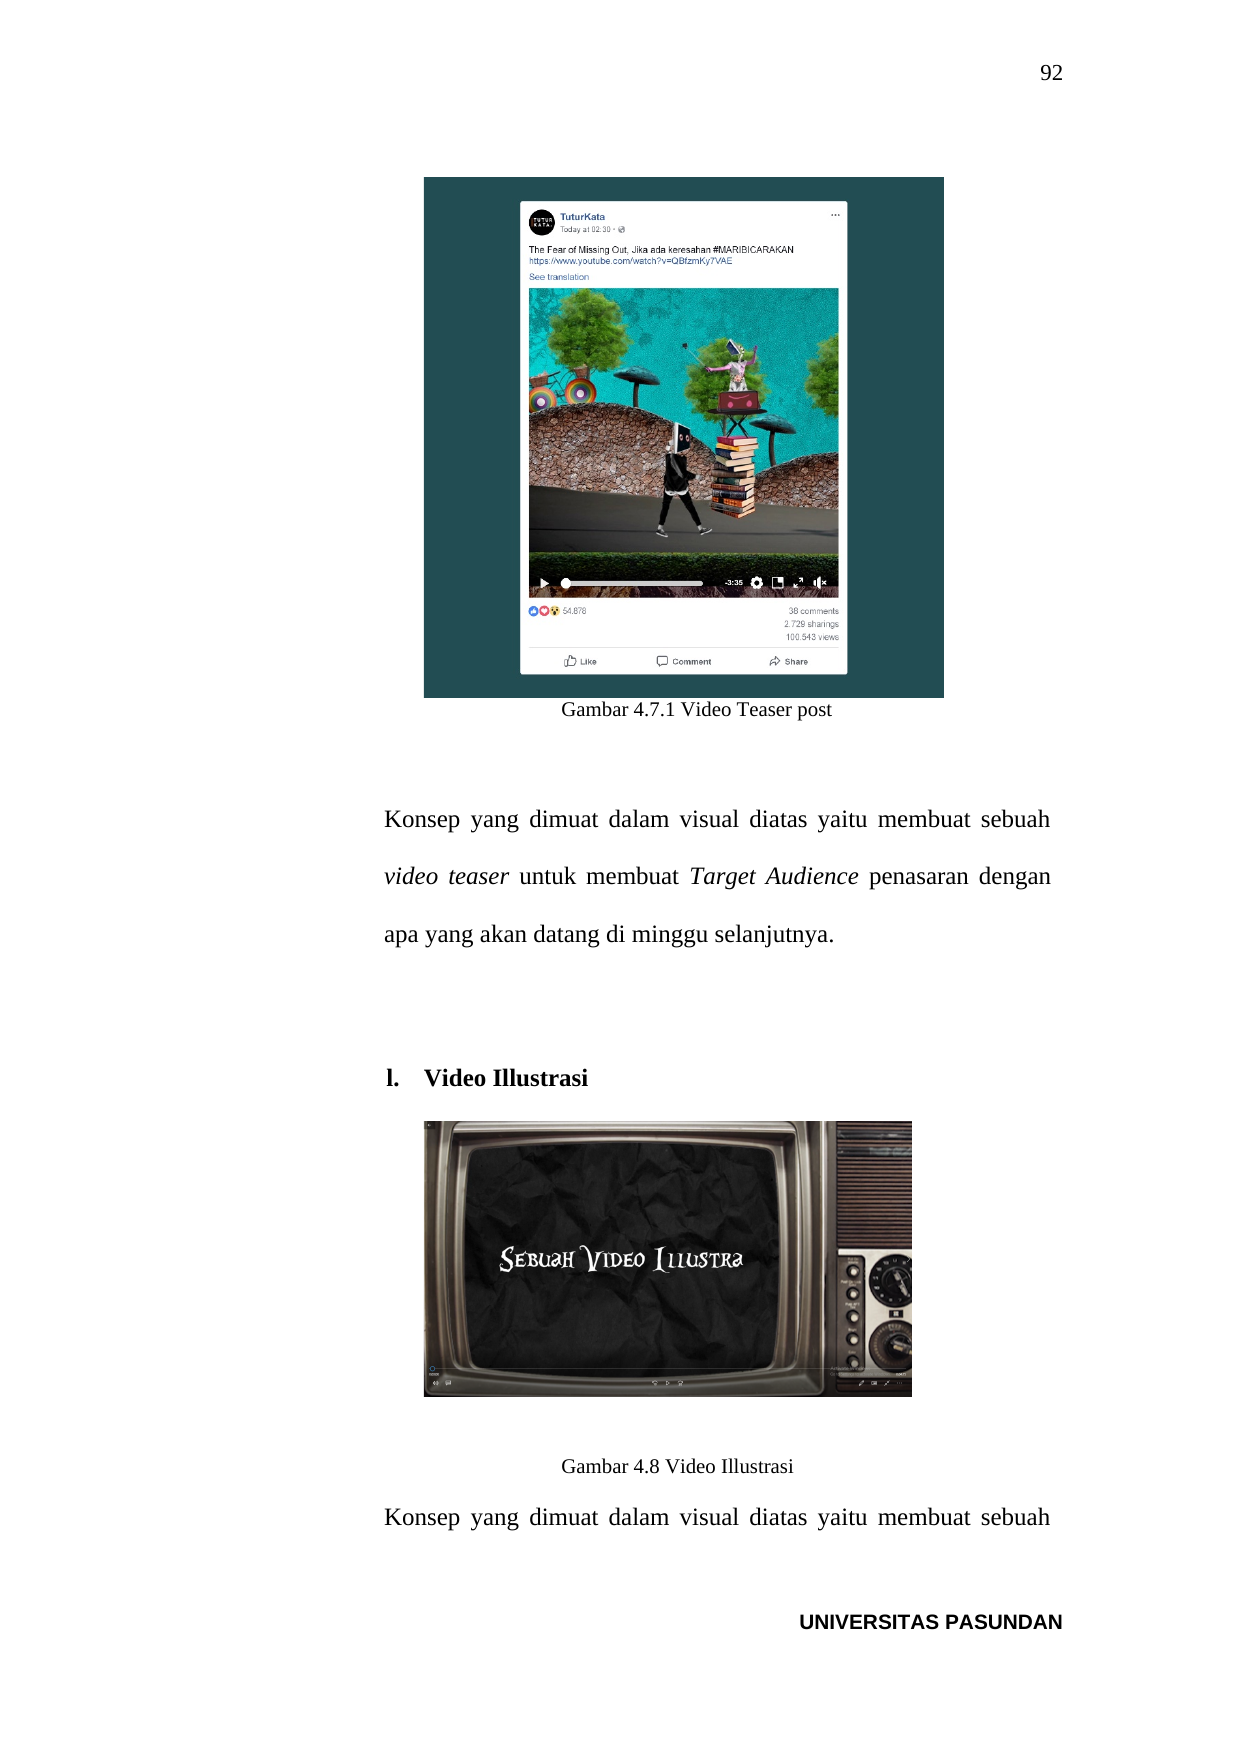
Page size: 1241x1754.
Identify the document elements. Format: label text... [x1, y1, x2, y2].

picture [423, 177, 944, 698]
text Konsep yang dimuat dalam visual diatas yaitu membuat sebuah video teaser untuk membuat Target Audience penasaran dengan apa yang akan datang di minggu selanjutnya. [384, 804, 1051, 947]
picture [423, 1121, 912, 1397]
text Gambar 4.8 Video Illustrasi [236, 1454, 1051, 1478]
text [384, 1502, 1051, 1531]
text Gambar 4.7.1 Video Teaser post [236, 697, 1051, 721]
subtitle Video Illustrasi [386, 1063, 1063, 1092]
